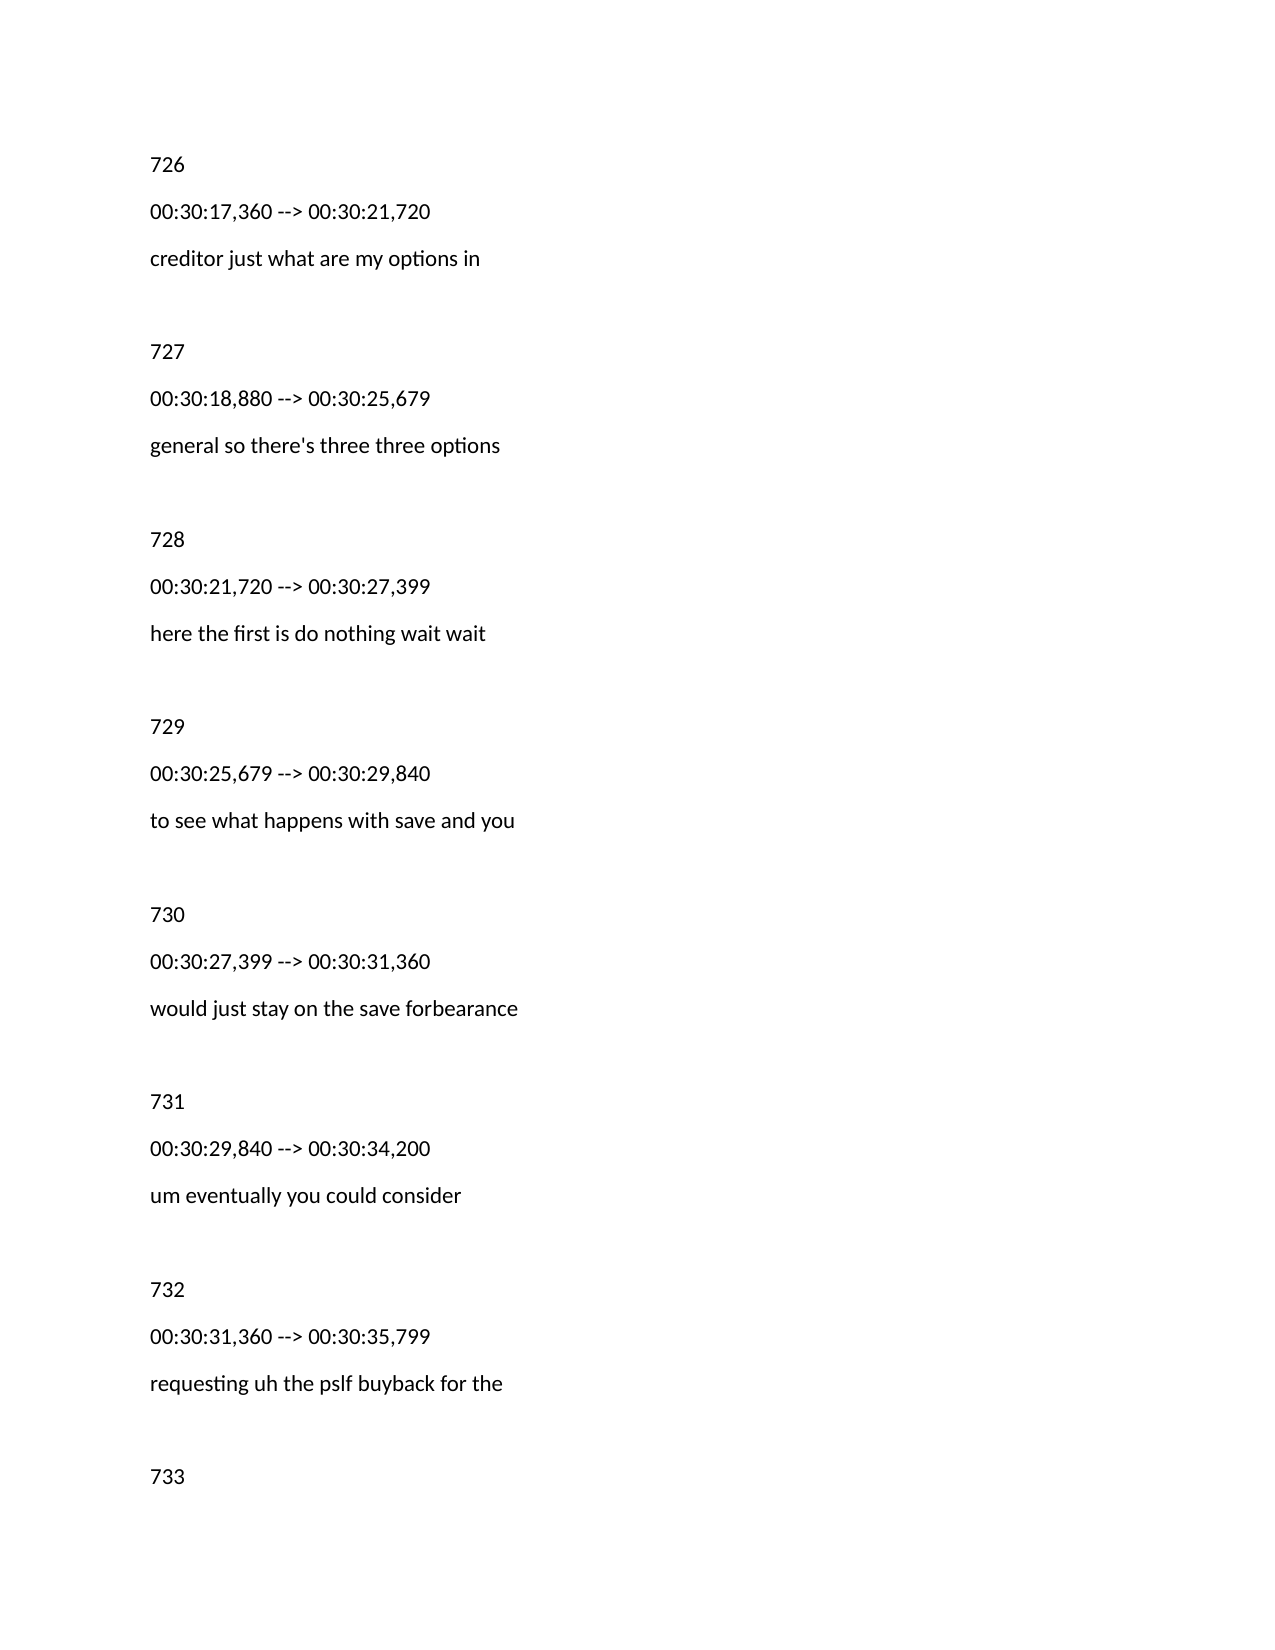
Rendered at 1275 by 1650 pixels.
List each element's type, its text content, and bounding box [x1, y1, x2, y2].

text 729 [150, 712, 1125, 741]
text um eventually you could consider [150, 1181, 1125, 1209]
text 728 [150, 525, 1125, 553]
text 00:30:18,880 --> 00:30:25,679 [150, 384, 1125, 412]
text 00:30:31,360 --> 00:30:35,799 [150, 1322, 1125, 1350]
text would just stay on the save forbearance [150, 994, 1125, 1022]
text 00:30:17,360 --> 00:30:21,720 [150, 197, 1125, 225]
text to see what happens with save and you [150, 806, 1125, 834]
text 732 [150, 1275, 1125, 1303]
text 733 [150, 1462, 1125, 1491]
text 730 [150, 900, 1125, 928]
text 727 [150, 337, 1125, 366]
text 731 [150, 1087, 1125, 1116]
text creditor just what are my options in [150, 244, 1125, 272]
text general so there's three three options [150, 431, 1125, 459]
text 00:30:25,679 --> 00:30:29,840 [150, 759, 1125, 787]
text here the first is do nothing wait wait [150, 619, 1125, 647]
text 00:30:27,399 --> 00:30:31,360 [150, 947, 1125, 975]
text 726 [150, 150, 1125, 178]
text 00:30:29,840 --> 00:30:34,200 [150, 1134, 1125, 1162]
text requesting uh the pslf buyback for the [150, 1369, 1125, 1397]
text 00:30:21,720 --> 00:30:27,399 [150, 572, 1125, 600]
